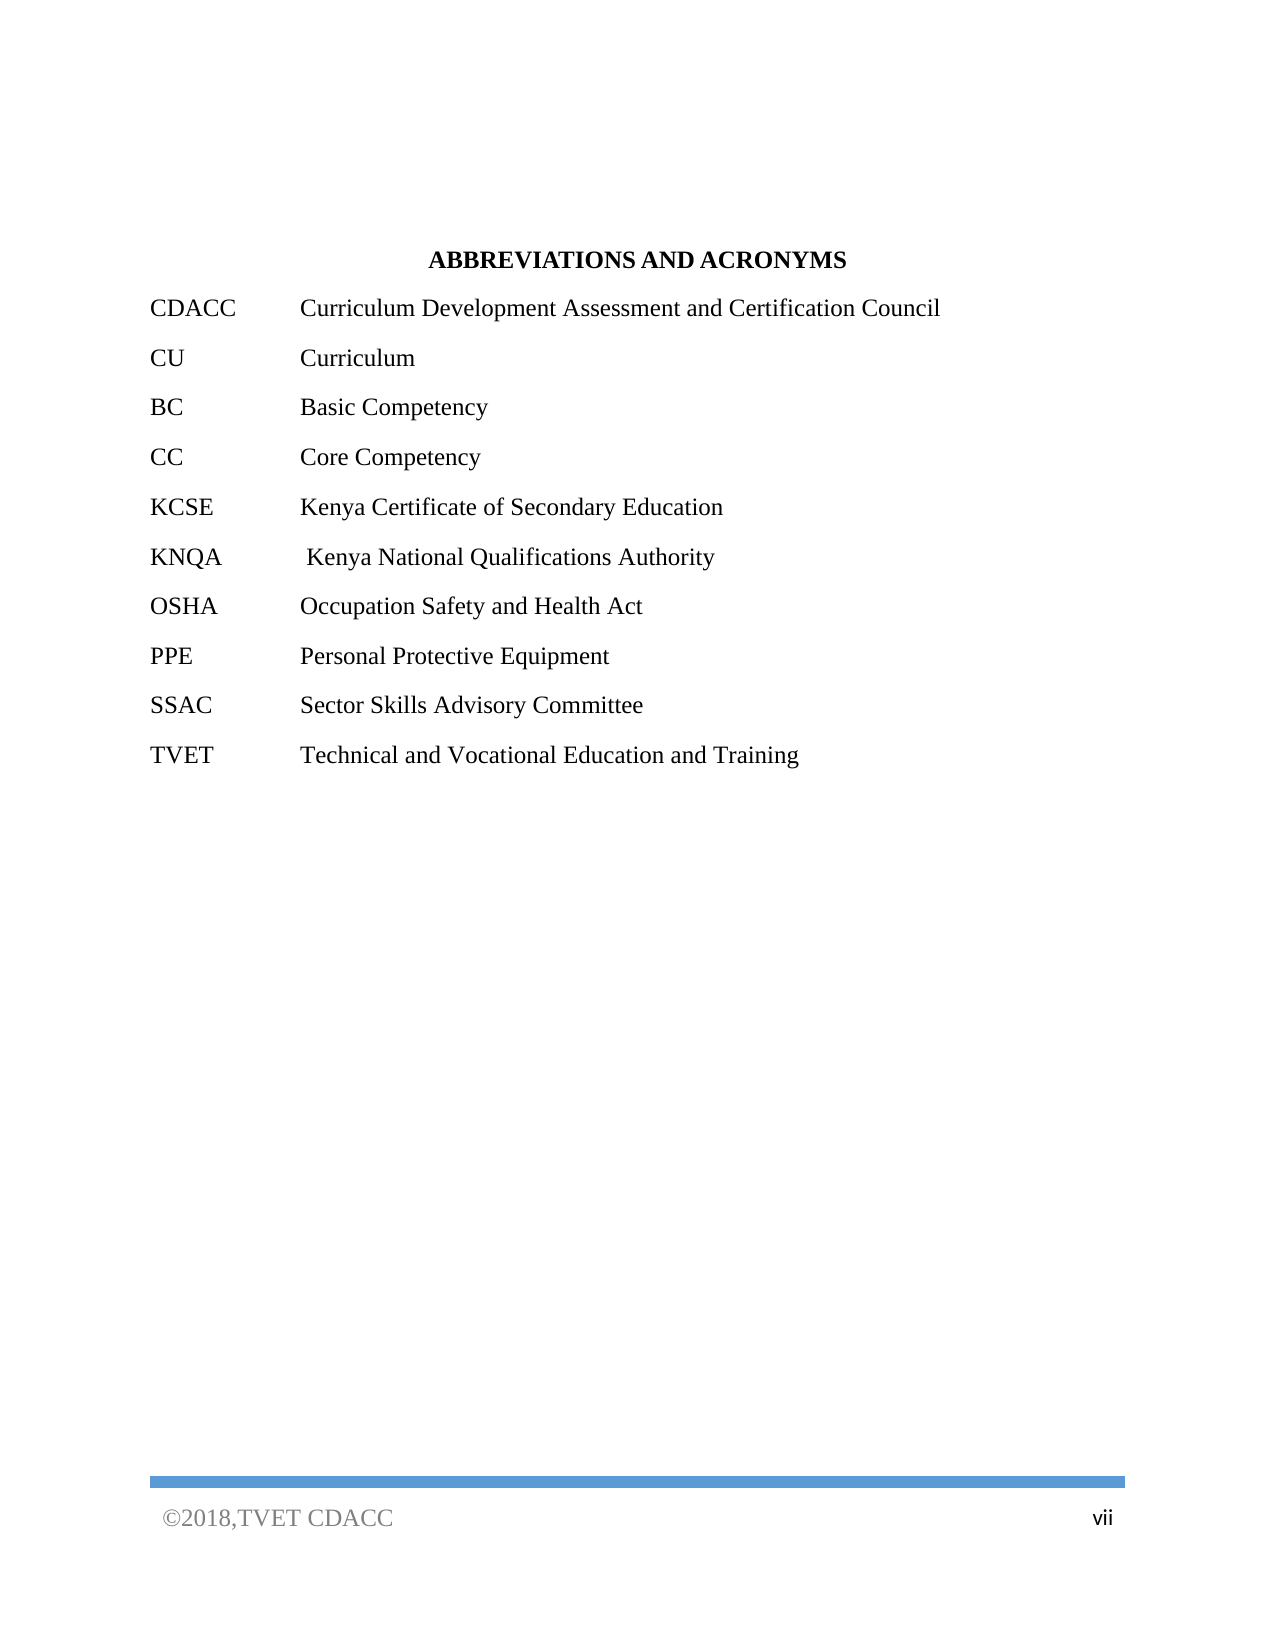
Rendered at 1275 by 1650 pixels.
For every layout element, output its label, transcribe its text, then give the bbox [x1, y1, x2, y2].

text TVET Technical and Vocational Education and Training [150, 740, 1125, 769]
text ABBREVIATIONS AND ACRONYMS [150, 245, 1125, 274]
text SSAC Sector Skills Advisory Committee [150, 691, 1125, 719]
text CU Curriculum [150, 343, 1125, 372]
text CC Core Competency [150, 442, 1125, 471]
text CDACC Curriculum Development Assessment and Certification Council [150, 293, 1125, 322]
text KCSE Kenya Certificate of Secondary Education [150, 492, 1125, 521]
text OSHA Occupation Safety and Health Act [150, 591, 1125, 620]
text BC Basic Competency [150, 392, 1125, 421]
text KNQA Kenya National Qualifications Authority [150, 542, 1125, 570]
text PPE Personal Protective Equipment [150, 641, 1125, 670]
